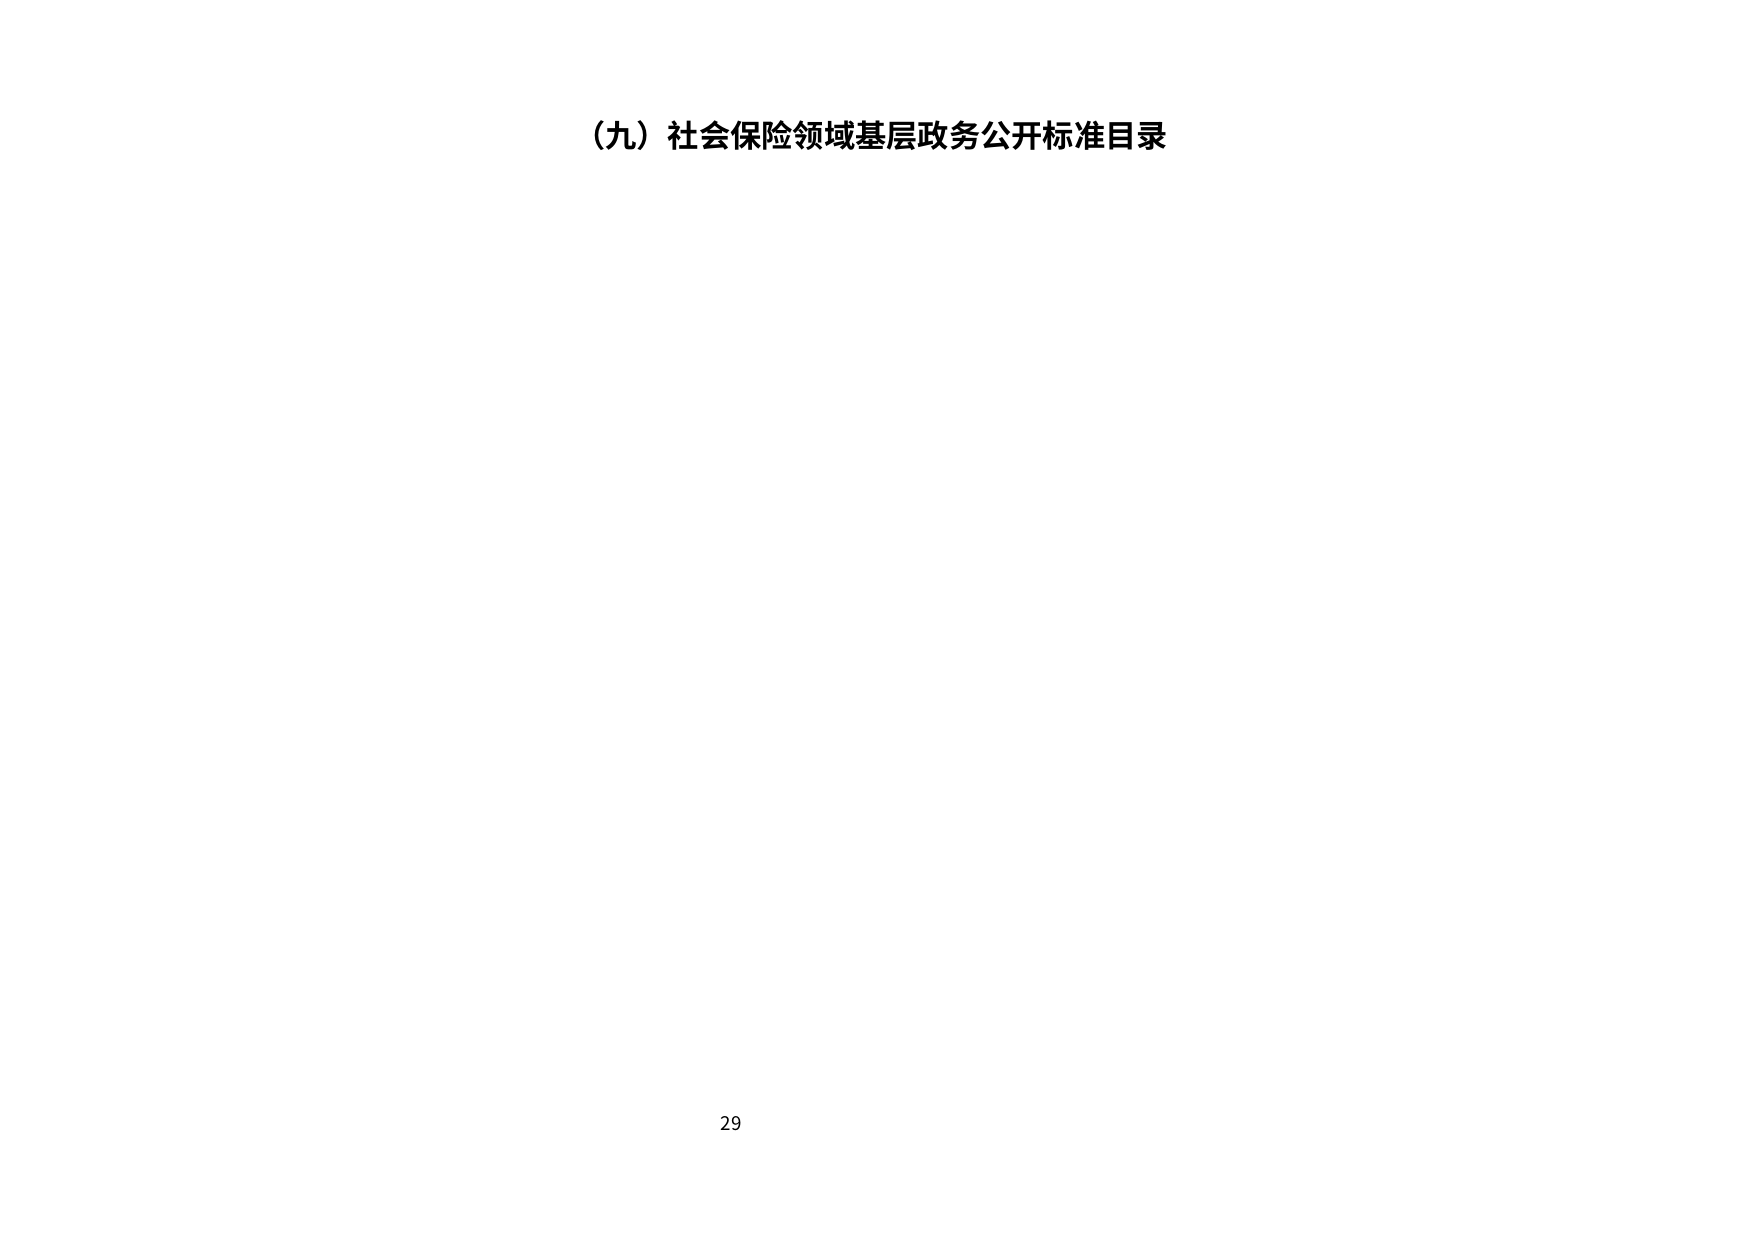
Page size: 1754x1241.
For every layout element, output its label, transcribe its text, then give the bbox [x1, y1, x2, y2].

subtitle （九）社会保险领域基层政务公开标准目录 [35, 114, 1706, 156]
